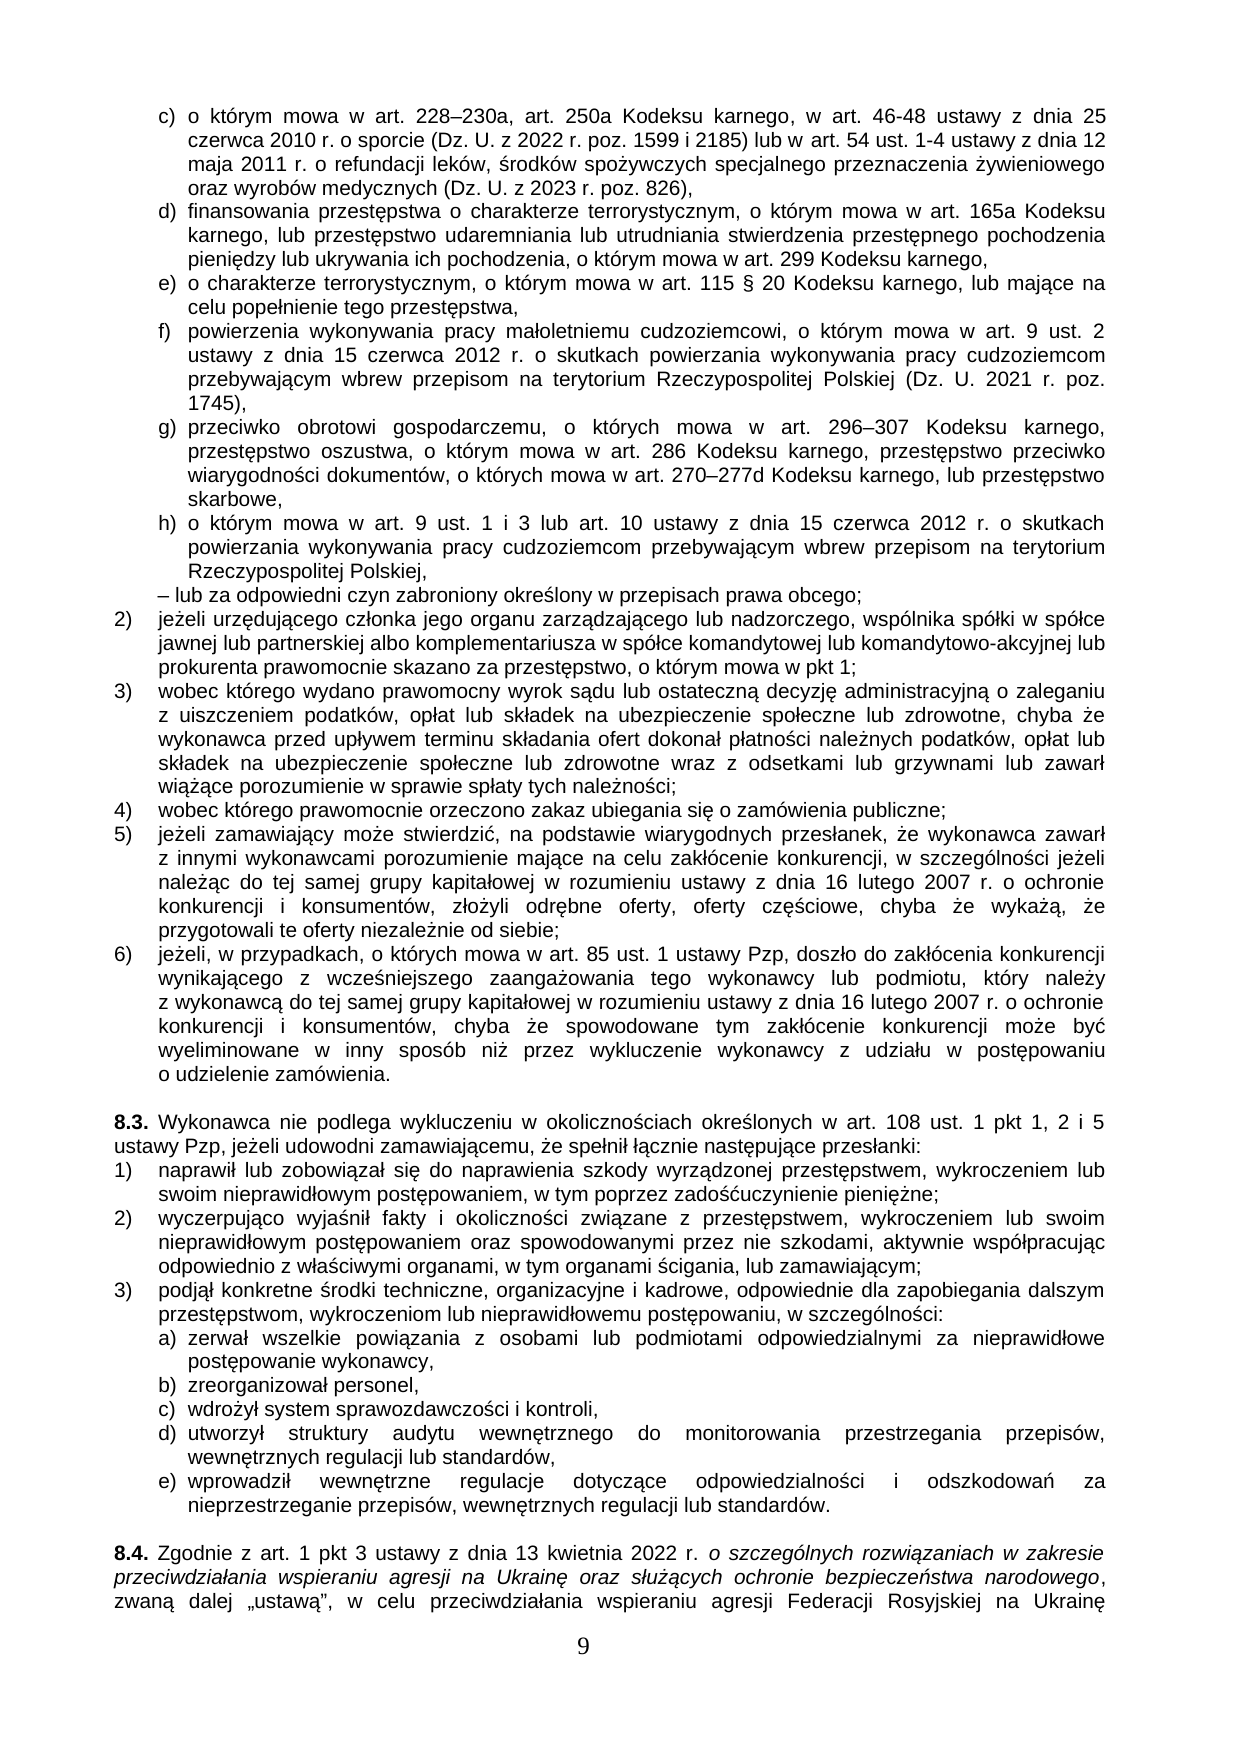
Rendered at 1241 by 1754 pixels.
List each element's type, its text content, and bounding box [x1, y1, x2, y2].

list utworzył struktury audytu wewnętrznego do monitorowania przestrzegania przepisów, wewnętrznych regulacji lub standardów, [158, 1421, 1106, 1469]
list jeżeli urzędującego członka jego organu zarządzającego lub nadzorczego, wspólnika spółki w spółce jawnej lub partnerskiej albo komplementariusza w spółce komandytowej lub komandytowo-akcyjnej lub prokurenta prawomocnie skazano za przestępstwo, o którym mowa w pkt 1; [114, 607, 1106, 678]
list o którym mowa w art. 228–230a, art. 250a Kodeksu karnego, w art. 46-48 ustawy z dnia 25 czerwca 2010 r. o sporcie (Dz. U. z 2022 r. poz. 1599 i 2185) lub w art. 54 ust. 1-4 ustawy z dnia 12 maja 2011 r. o refundacji leków, środków spożywczych specjalnego przeznaczenia żywieniowego oraz wyrobów medycznych (Dz. U. z 2023 r. poz. 826), [158, 103, 1106, 199]
list przeciwko obrotowi gospodarczemu, o których mowa w art. 296–307 Kodeksu karnego, przestępstwo oszustwa, o którym mowa w art. 286 Kodeksu karnego, przestępstwo przeciwko wiarygodności dokumentów, o których mowa w art. 270–277d Kodeksu karnego, lub przestępstwo skarbowe, [158, 415, 1106, 511]
list wyczerpująco wyjaśnił fakty i okoliczności związane z przestępstwem, wykroczeniem lub swoim nieprawidłowym postępowaniem oraz spowodowanymi przez nie szkodami, aktywnie współpracując odpowiednio z właściwymi organami, w tym organami ścigania, lub zamawiającym; [114, 1206, 1106, 1277]
list o którym mowa w art. 9 ust. 1 i 3 lub art. 10 ustawy z dnia 15 czerwca 2012 r. o skutkach powierzania wykonywania pracy cudzoziemcom przebywającym wbrew przepisom na terytorium Rzeczypospolitej Polskiej, [158, 511, 1106, 583]
list zreorganizował personel, [158, 1373, 1106, 1397]
list powierzenia wykonywania pracy małoletniemu cudzoziemcowi, o którym mowa w art. 9 ust. 2 ustawy z dnia 15 czerwca 2012 r. o skutkach powierzania wykonywania pracy cudzoziemcom przebywającym wbrew przepisom na terytorium Rzeczypospolitej Polskiej (Dz. U. 2021 r. poz. 1745), [158, 319, 1106, 415]
list wdrożył system sprawozdawczości i kontroli, [158, 1397, 1106, 1421]
list jeżeli zamawiający może stwierdzić, na podstawie wiarygodnych przesłanek, że wykonawca zawarł z innymi wykonawcami porozumienie mające na celu zakłócenie konkurencji, w szczególności jeżeli należąc do tej samej grupy kapitałowej w rozumieniu ustawy z dnia 16 lutego 2007 r. o ochronie konkurencji i konsumentów, złożyli odrębne oferty, oferty częściowe, chyba że wykażą, że przygotowali te oferty niezależnie od siebie; [114, 822, 1106, 942]
list wprowadził wewnętrzne regulacje dotyczące odpowiedzialności i odszkodowań za nieprzestrzeganie przepisów, wewnętrznych regulacji lub standardów. [158, 1469, 1106, 1517]
text – lub za odpowiedni czyn zabroniony określony w przepisach prawa obcego; [123, 583, 1106, 607]
list naprawił lub zobowiązał się do naprawienia szkody wyrządzonej przestępstwem, wykroczeniem lub swoim nieprawidłowym postępowaniem, w tym poprzez zadośćuczynienie pieniężne; [114, 1158, 1106, 1206]
list wobec którego prawomocnie orzeczono zakaz ubiegania się o zamówienia publiczne; [114, 798, 1106, 822]
list finansowania przestępstwa o charakterze terrorystycznym, o którym mowa w art. 165a Kodeksu karnego, lub przestępstwo udaremniania lub utrudniania stwierdzenia przestępnego pochodzenia pieniędzy lub ukrywania ich pochodzenia, o którym mowa w art. 299 Kodeksu karnego, [158, 199, 1106, 271]
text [114, 1541, 1106, 1613]
list podjął konkretne środki techniczne, organizacyjne i kadrowe, odpowiednie dla zapobiegania dalszym przestępstwom, wykroczeniom lub nieprawidłowemu postępowaniu, w szczególności: [114, 1277, 1106, 1325]
list o charakterze terrorystycznym, o którym mowa w art. 115 § 20 Kodeksu karnego, lub mające na celu popełnienie tego przestępstwa, [158, 271, 1106, 319]
list jeżeli, w przypadkach, o których mowa w art. 85 ust. 1 ustawy Pzp, doszło do zakłócenia konkurencji wynikającego z wcześniejszego zaangażowania tego wykonawcy lub podmiotu, który należy z wykonawcą do tej samej grupy kapitałowej w rozumieniu ustawy z dnia 16 lutego 2007 r. o ochronie konkurencji i konsumentów, chyba że spowodowane tym zakłócenie konkurencji może być wyeliminowane w inny sposób niż przez wykluczenie wykonawcy z udziału w postępowaniu o udzielenie zamówienia. [114, 942, 1106, 1086]
list zerwał wszelkie powiązania z osobami lub podmiotami odpowiedzialnymi za nieprawidłowe postępowanie wykonawcy, [158, 1325, 1106, 1373]
text 8.3. Wykonawca nie podlega wykluczeniu w okolicznościach określonych w art. 108 ust. 1 pkt 1, 2 i 5 ustawy Pzp, jeżeli udowodni zamawiającemu, że spełnił łącznie następujące przesłanki: [114, 1110, 1106, 1158]
list wobec którego wydano prawomocny wyrok sądu lub ostateczną decyzję administracyjną o zaleganiu z uiszczeniem podatków, opłat lub składek na ubezpieczenie społeczne lub zdrowotne, chyba że wykonawca przed upływem terminu składania ofert dokonał płatności należnych podatków, opłat lub składek na ubezpieczenie społeczne lub zdrowotne wraz z odsetkami lub grzywnami lub zawarł wiążące porozumienie w sprawie spłaty tych należności; [114, 678, 1106, 798]
